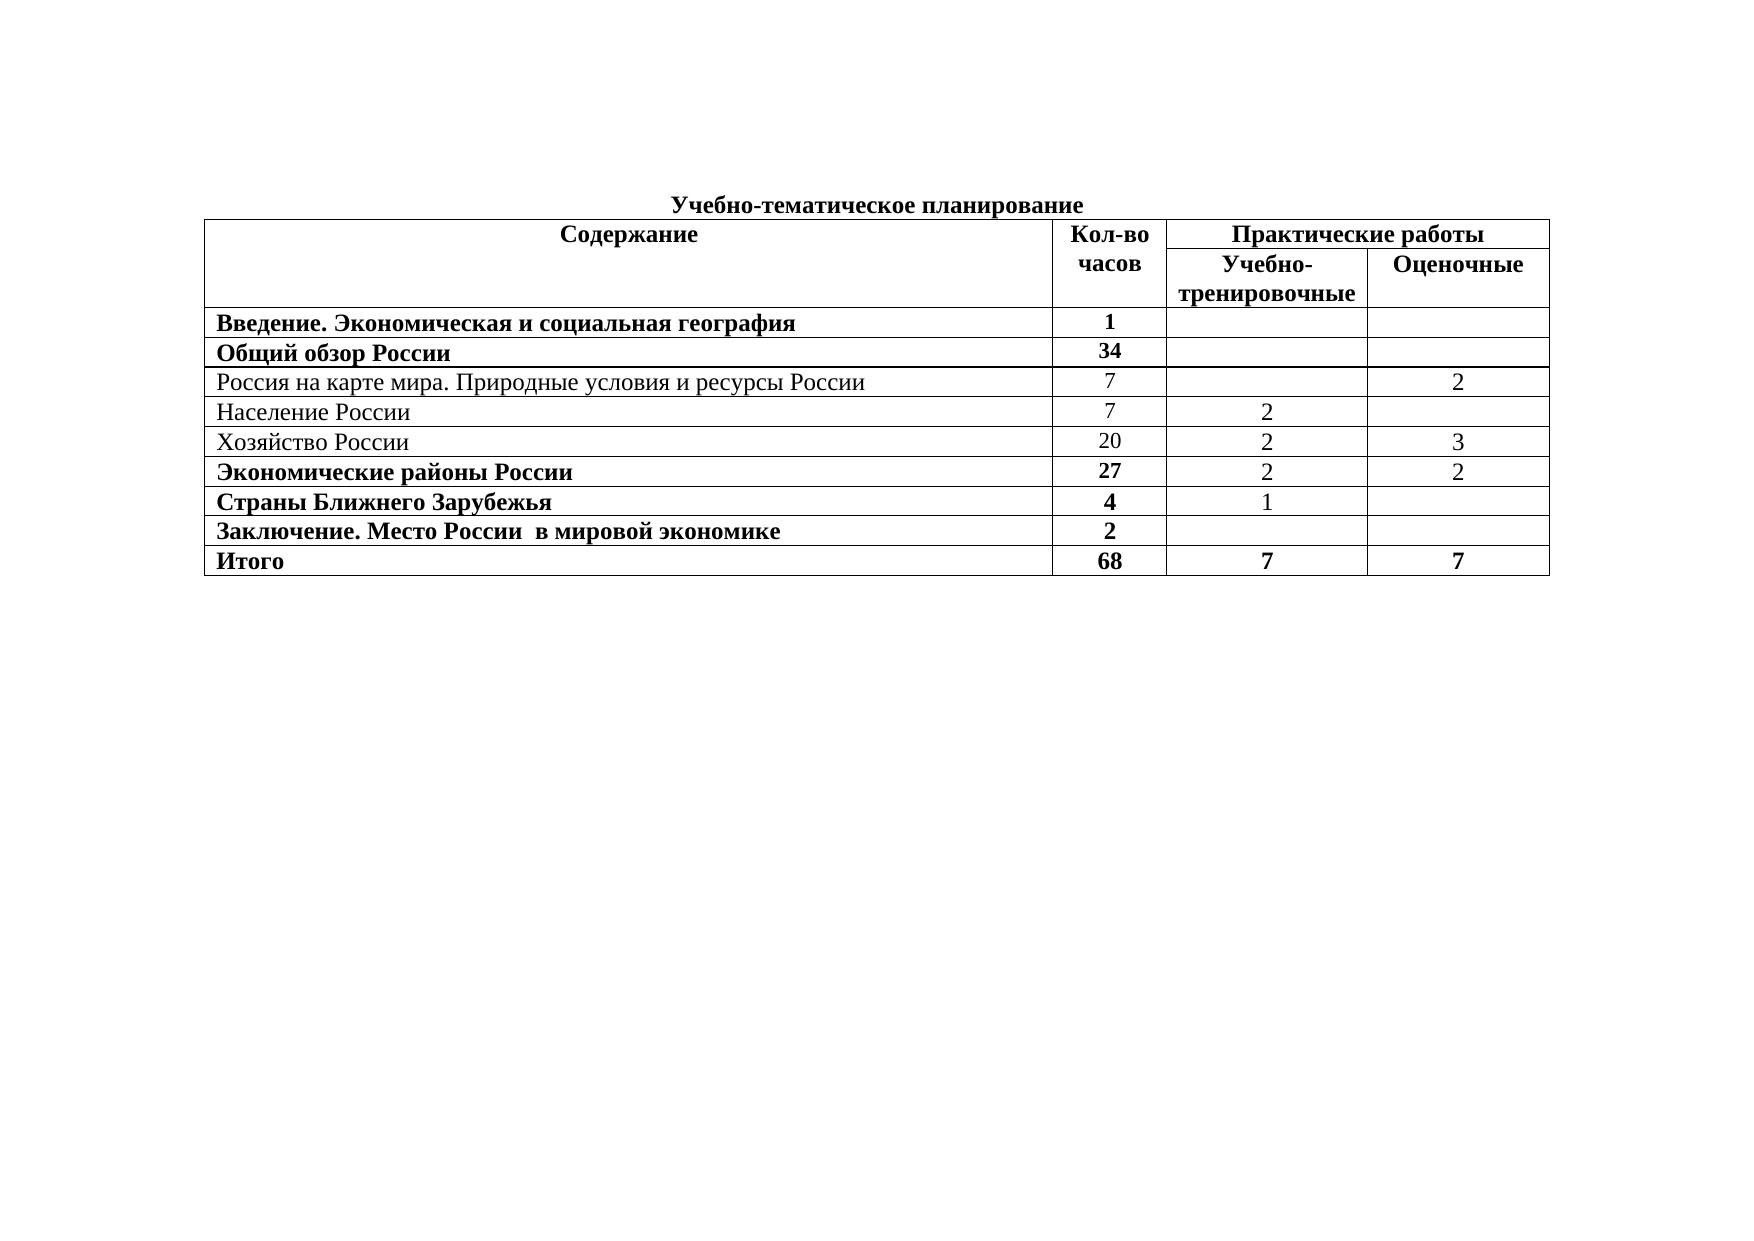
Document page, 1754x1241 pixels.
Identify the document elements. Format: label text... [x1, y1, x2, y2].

table_cell 3 [1368, 427, 1549, 456]
table_cell 7 [1053, 397, 1166, 426]
table_cell 1 [1167, 487, 1367, 515]
table_cell [1368, 308, 1549, 337]
table_cell 7 [1368, 546, 1549, 575]
text Учебно-тематическое планирование [118, 190, 1636, 218]
table_cell [1368, 516, 1549, 545]
table_cell Страны Ближнего Зарубежья [205, 487, 1052, 515]
table_cell 68 [1053, 546, 1166, 575]
table_cell [1167, 368, 1367, 396]
table_cell 2 [1167, 457, 1367, 486]
table_cell 34 [1053, 338, 1166, 366]
table_cell 1 [1053, 308, 1166, 337]
table_cell [1368, 338, 1549, 366]
table_cell Заключение. Место России в мировой экономике [205, 516, 1052, 545]
table_cell [1167, 516, 1367, 545]
table_cell 7 [1167, 546, 1367, 575]
table_cell Экономические районы России [205, 457, 1052, 486]
table_cell 2 [1053, 516, 1166, 545]
table_header Кол-во часов [1053, 220, 1166, 307]
table_cell 2 [1167, 427, 1367, 456]
table_header Практические работы [1167, 220, 1549, 248]
table_cell Хозяйство России [205, 427, 1052, 456]
table_cell Введение. Экономическая и социальная география [205, 308, 1052, 337]
table_cell Общий обзор России [205, 338, 1052, 366]
table_cell Население России [205, 397, 1052, 426]
table_cell Россия на карте мира. Природные условия и ресурсы России [205, 368, 1052, 396]
table_cell [1368, 397, 1549, 426]
table_cell Учебно-тренировочные [1167, 249, 1367, 307]
table_cell [1167, 338, 1367, 366]
table_cell 2 [1167, 397, 1367, 426]
table_cell 7 [1053, 368, 1166, 396]
table_cell 4 [1053, 487, 1166, 515]
table_cell Итого [205, 546, 1052, 575]
table_cell [1167, 308, 1367, 337]
table_cell 27 [1053, 457, 1166, 486]
table_cell Оценочные [1368, 249, 1549, 307]
table_cell 2 [1368, 368, 1549, 396]
table_cell 20 [1053, 427, 1166, 456]
table_cell 2 [1368, 457, 1549, 486]
table_cell [1368, 487, 1549, 515]
table_header Содержание [205, 220, 1052, 307]
